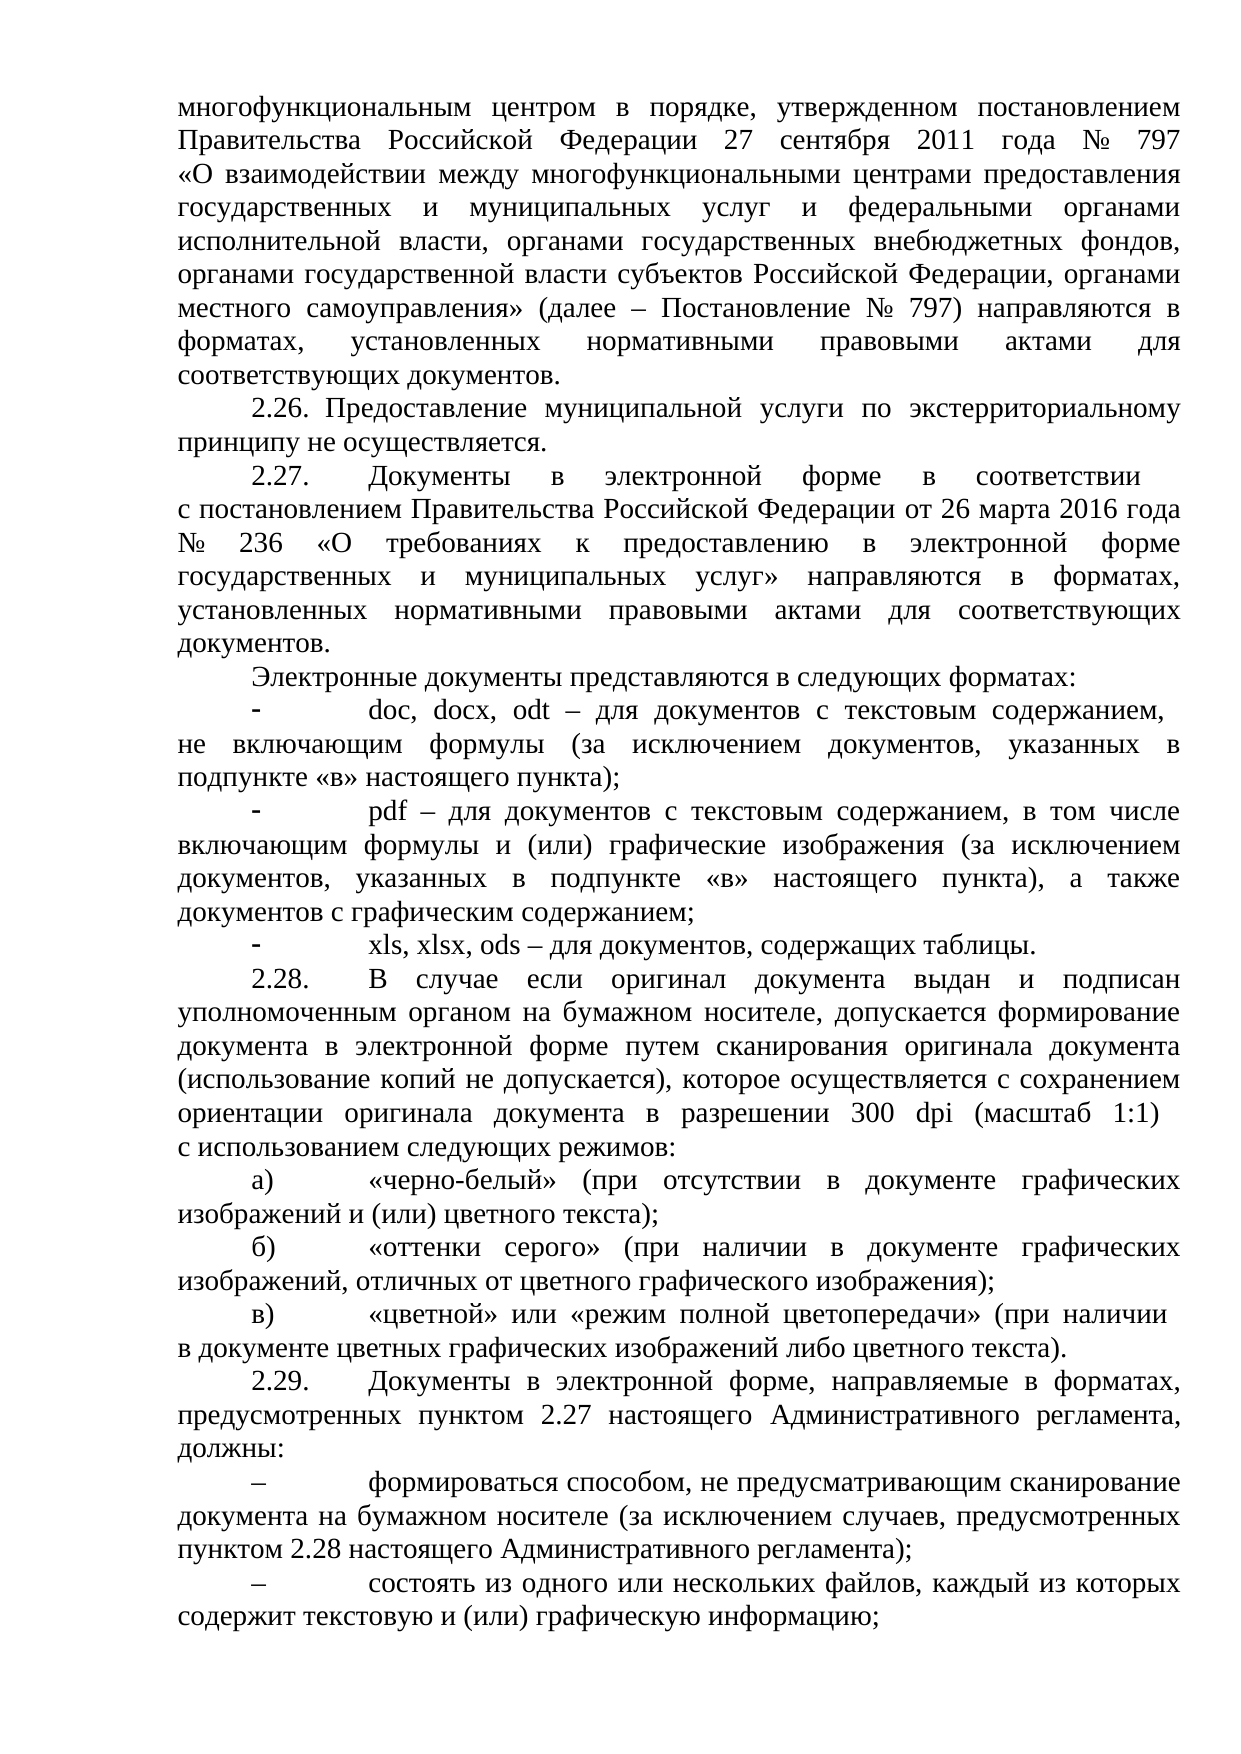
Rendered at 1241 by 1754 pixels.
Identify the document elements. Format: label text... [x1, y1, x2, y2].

list «оттенки серого» (при наличии в документе графических изображений, отличных от цветного графического изображения); [177, 1229, 1181, 1296]
list формироваться способом, не предусматривающим сканирование документа на бумажном носителе (за исключением случаев, предусмотренных пунктом 2.28 настоящего Административного регламента); [177, 1464, 1181, 1565]
list В случае если оригинал документа выдан и подписан уполномоченным органом на бумажном носителе, допускается формирование документа в электронной форме путем сканирования оригинала документа (использование копий не допускается), которое осуществляется с сохранением ориентации оригинала документа в разрешении 300 dpi (масштаб 1:1) с использованием следующих режимов: [177, 961, 1181, 1162]
list xls, xlsx, ods – для документов, содержащих таблицы. [177, 927, 1181, 961]
list Документы в электронной форме, направляемые в форматах, предусмотренных пунктом 2.27 настоящего Административного регламента, должны: [177, 1363, 1181, 1464]
list Документы в электронной форме в соответствии с постановлением Правительства Российской Федерации от 26 марта 2016 года № 236 «О требованиях к предоставлению в электронной форме государственных и муниципальных услуг» направляются в форматах, установленных нормативными правовыми актами для соответствующих документов. [177, 458, 1181, 659]
list «черно-белый» (при отсутствии в документе графических изображений и (или) цветного текста); [177, 1162, 1181, 1229]
list doc, docx, odt – для документов с текстовым содержанием, не включающим формулы (за исключением документов, указанных в подпункте «в» настоящего пункта); [177, 692, 1181, 793]
list Предоставление муниципальной услуги по экстерриториальному принципу не осуществляется. [177, 391, 1181, 458]
list «цветной» или «режим полной цветопередачи» (при наличии в документе цветных графических изображений либо цветного текста). [177, 1296, 1181, 1363]
list состоять из одного или нескольких файлов, каждый из которых содержит текстовую и (или) графическую информацию; [177, 1565, 1181, 1632]
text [177, 89, 1181, 391]
text Электронные документы представляются в следующих форматах: [177, 659, 1181, 692]
list pdf – для документов с текстовым содержанием, в том числе включающим формулы и (или) графические изображения (за исключением документов, указанных в подпункте «в» настоящего пункта), а также документов с графическим содержанием; [177, 793, 1181, 927]
